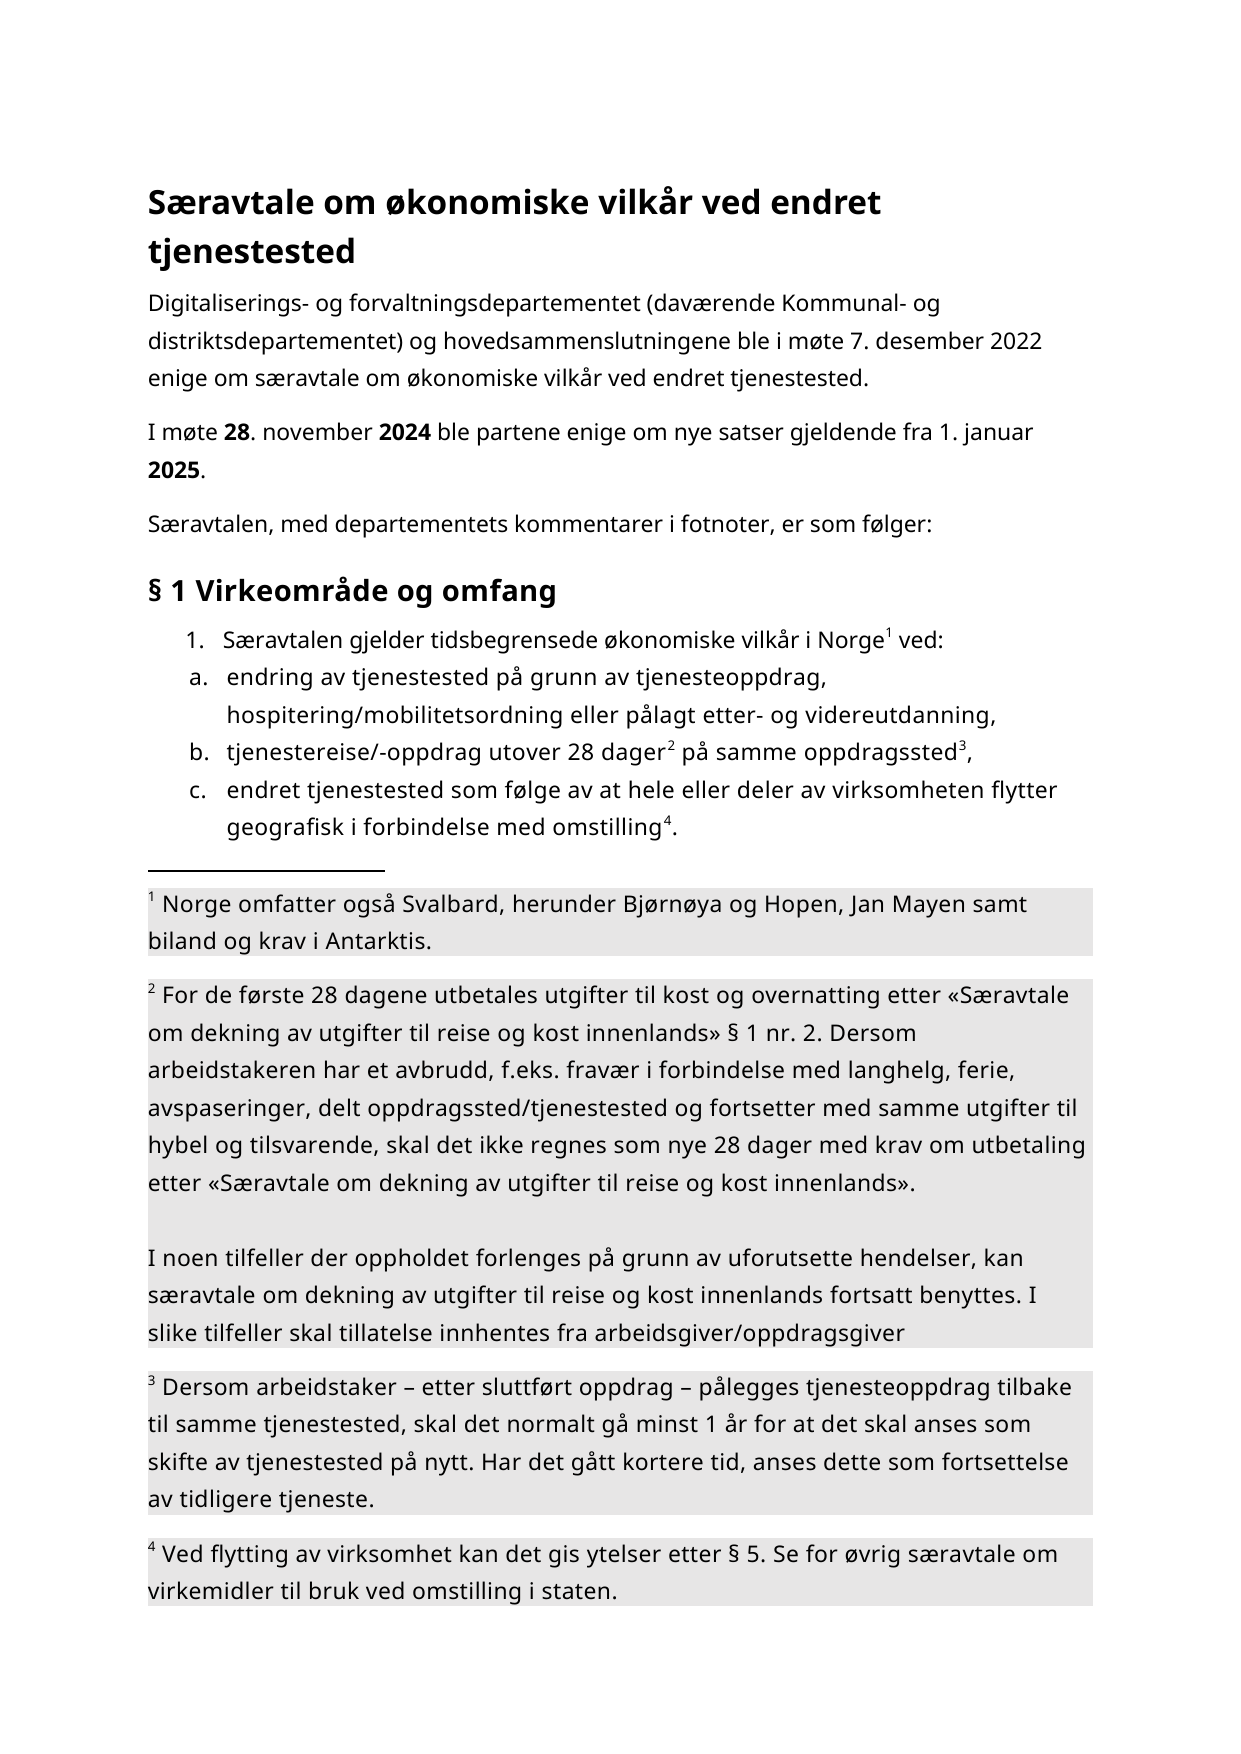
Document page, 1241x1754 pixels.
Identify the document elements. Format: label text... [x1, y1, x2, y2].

text I møte 28. november 2024 ble partene enige om nye satser gjeldende fra 1. januar 2025. [148, 416, 1093, 485]
list Særavtalen gjelder tidsbegrensede økonomiske vilkår i Norge​ ved: [185, 624, 1093, 655]
list endring av tjenestested på grunn av tjenesteoppdrag, hospitering/mobilitetsordning eller pålagt etter- og videreutdanning, [189, 661, 1093, 730]
text Særavtalen, med departementets kommentarer i fotnoter, er som følger: [148, 508, 1093, 539]
list endret tjenestested som følge av at hele eller deler av virksomheten flytter geografisk i forbindelse med omstilling.​ [189, 774, 1093, 842]
text § 1 Virkeområde og omfang [148, 571, 1093, 610]
text Særavtale om økonomiske vilkår ved endret tjenestested [148, 179, 1093, 273]
list tjenestereise/-oppdrag utover 28 dager​ på samme oppdragssted,​ [189, 736, 1093, 767]
text Digitaliserings- og forvaltningsdepartementet (daværende Kommunal- og distriktsdepartementet) og hovedsammenslutningene ble i møte 7. desember 2022 enige om særavtale om økonomiske vilkår ved endret tjenestested. [148, 287, 1093, 393]
